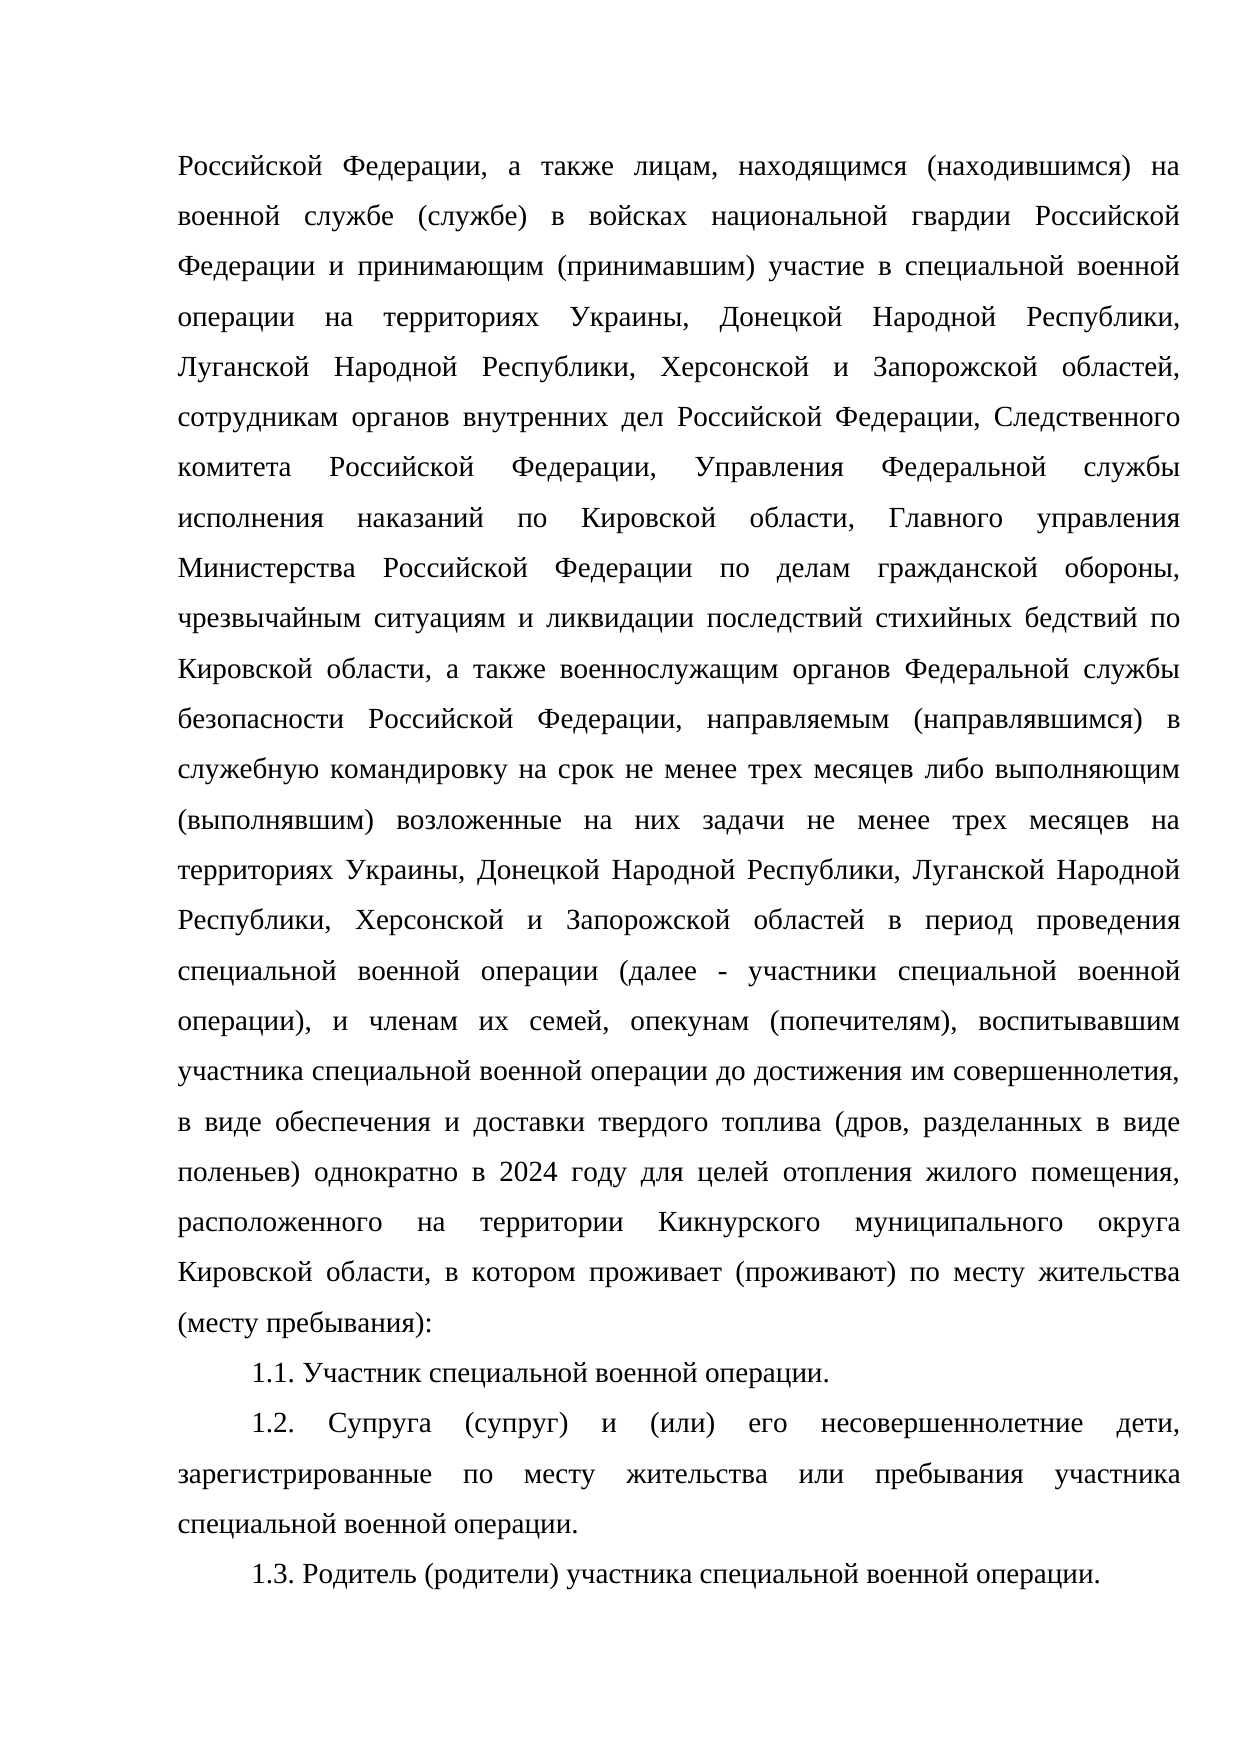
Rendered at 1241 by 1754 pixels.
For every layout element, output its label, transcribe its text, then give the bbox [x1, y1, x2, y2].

text 1.1. Участник специальной военной операции. [177, 1355, 1181, 1389]
text 1.2. Супруга (супруг) и (или) его несовершеннолетние дети, зарегистрированные по месту жительства или пребывания участника специальной военной операции. [177, 1406, 1181, 1540]
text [177, 148, 1181, 1338]
text 1.3. Родитель (родители) участника специальной военной операции. [177, 1556, 1181, 1590]
